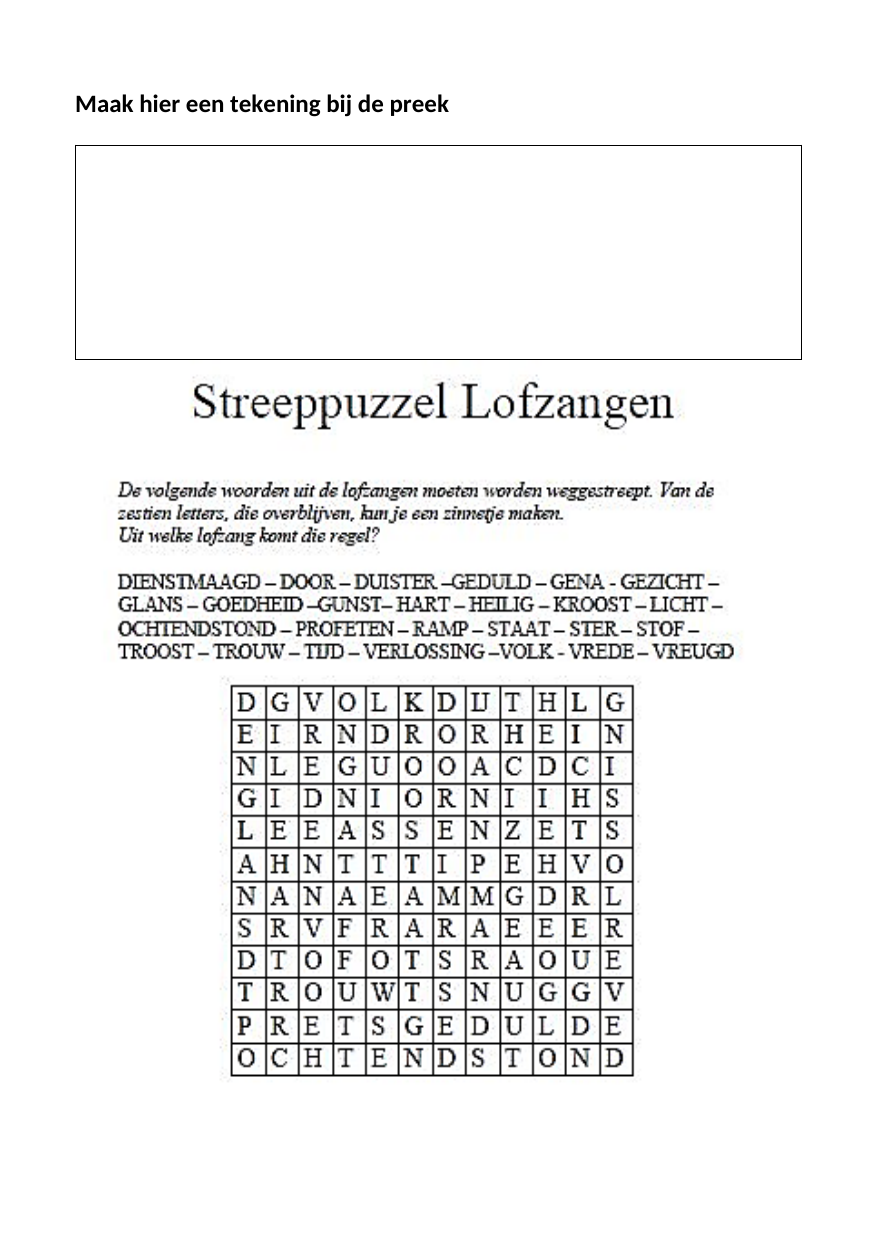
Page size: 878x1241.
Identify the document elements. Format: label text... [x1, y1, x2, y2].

picture [75, 360, 803, 1107]
text Maak hier een tekening bij de preek [75, 89, 802, 119]
table_header [76, 146, 801, 359]
